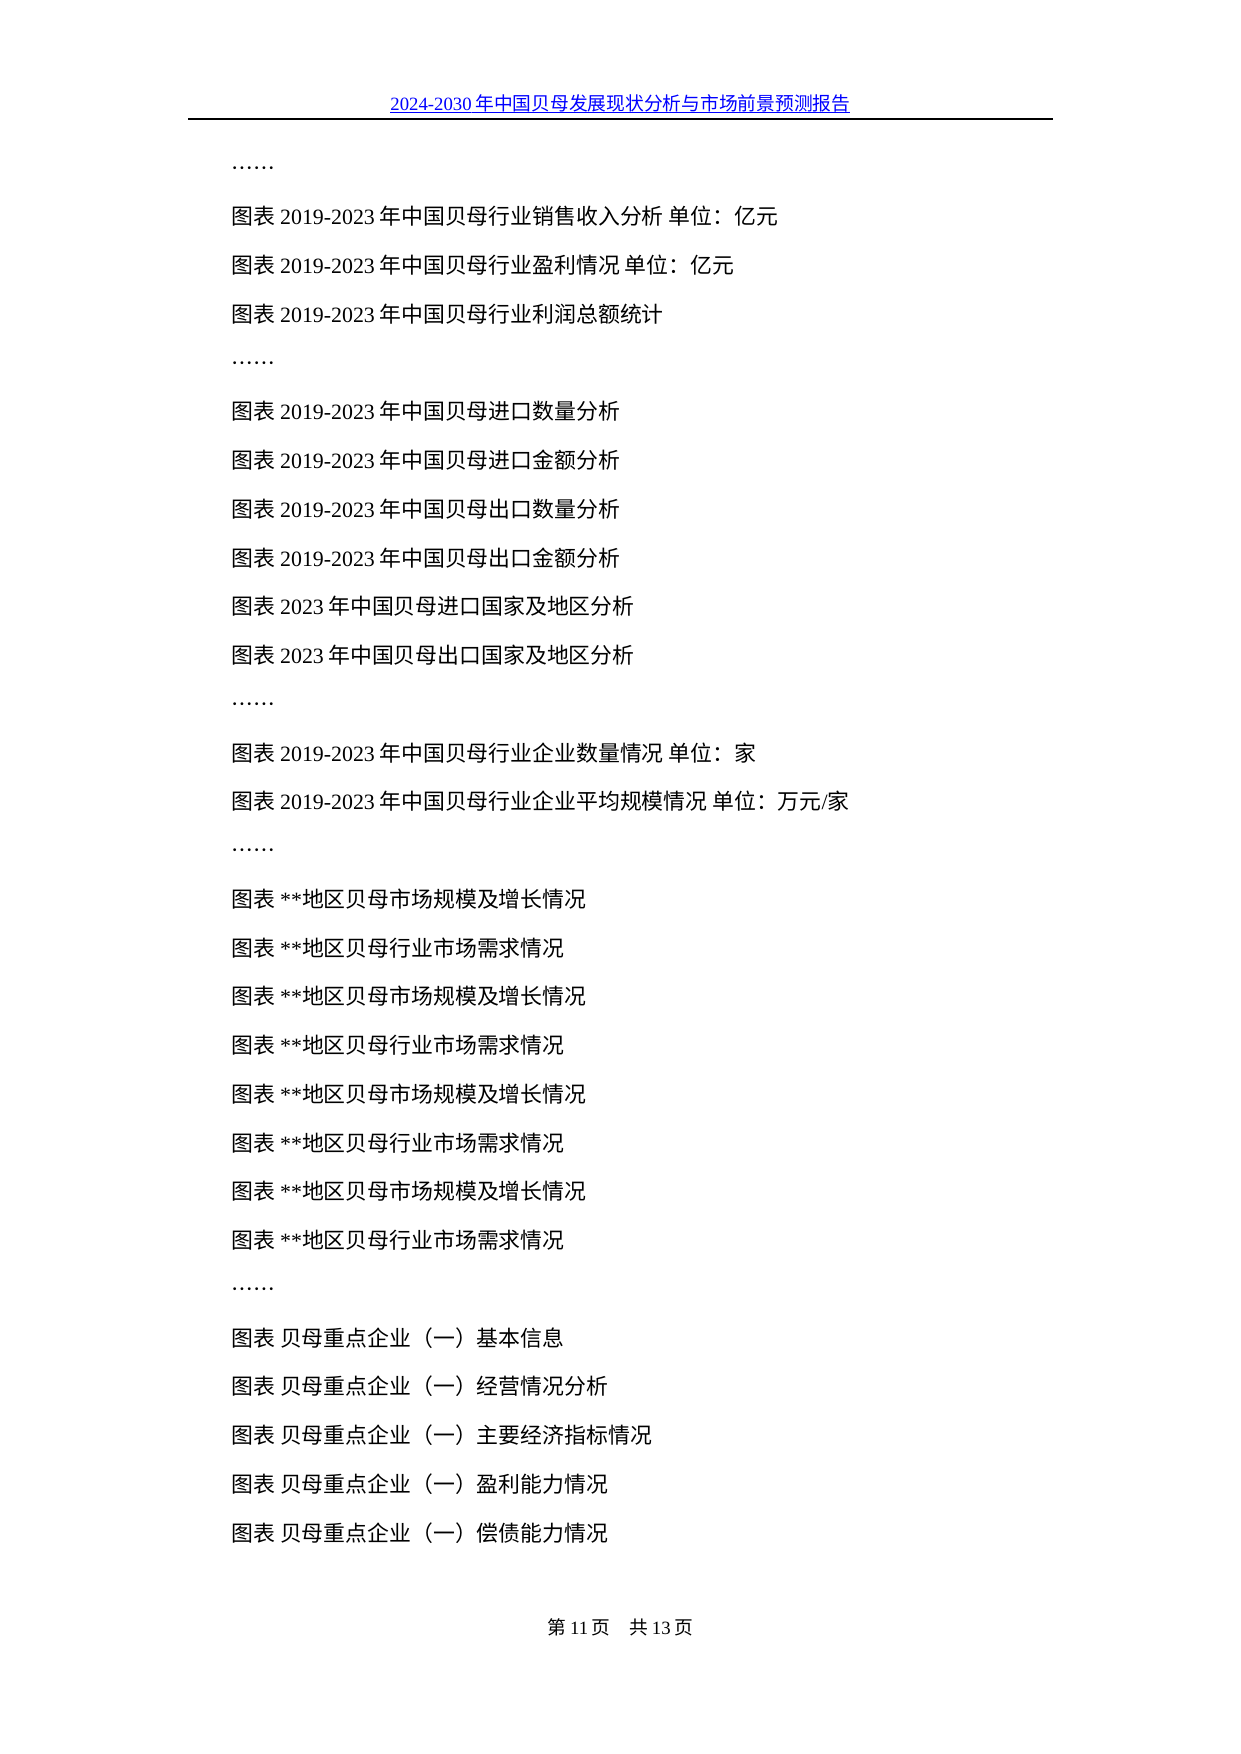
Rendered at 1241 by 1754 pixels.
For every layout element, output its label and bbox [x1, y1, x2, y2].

text [187, 150, 1053, 1548]
